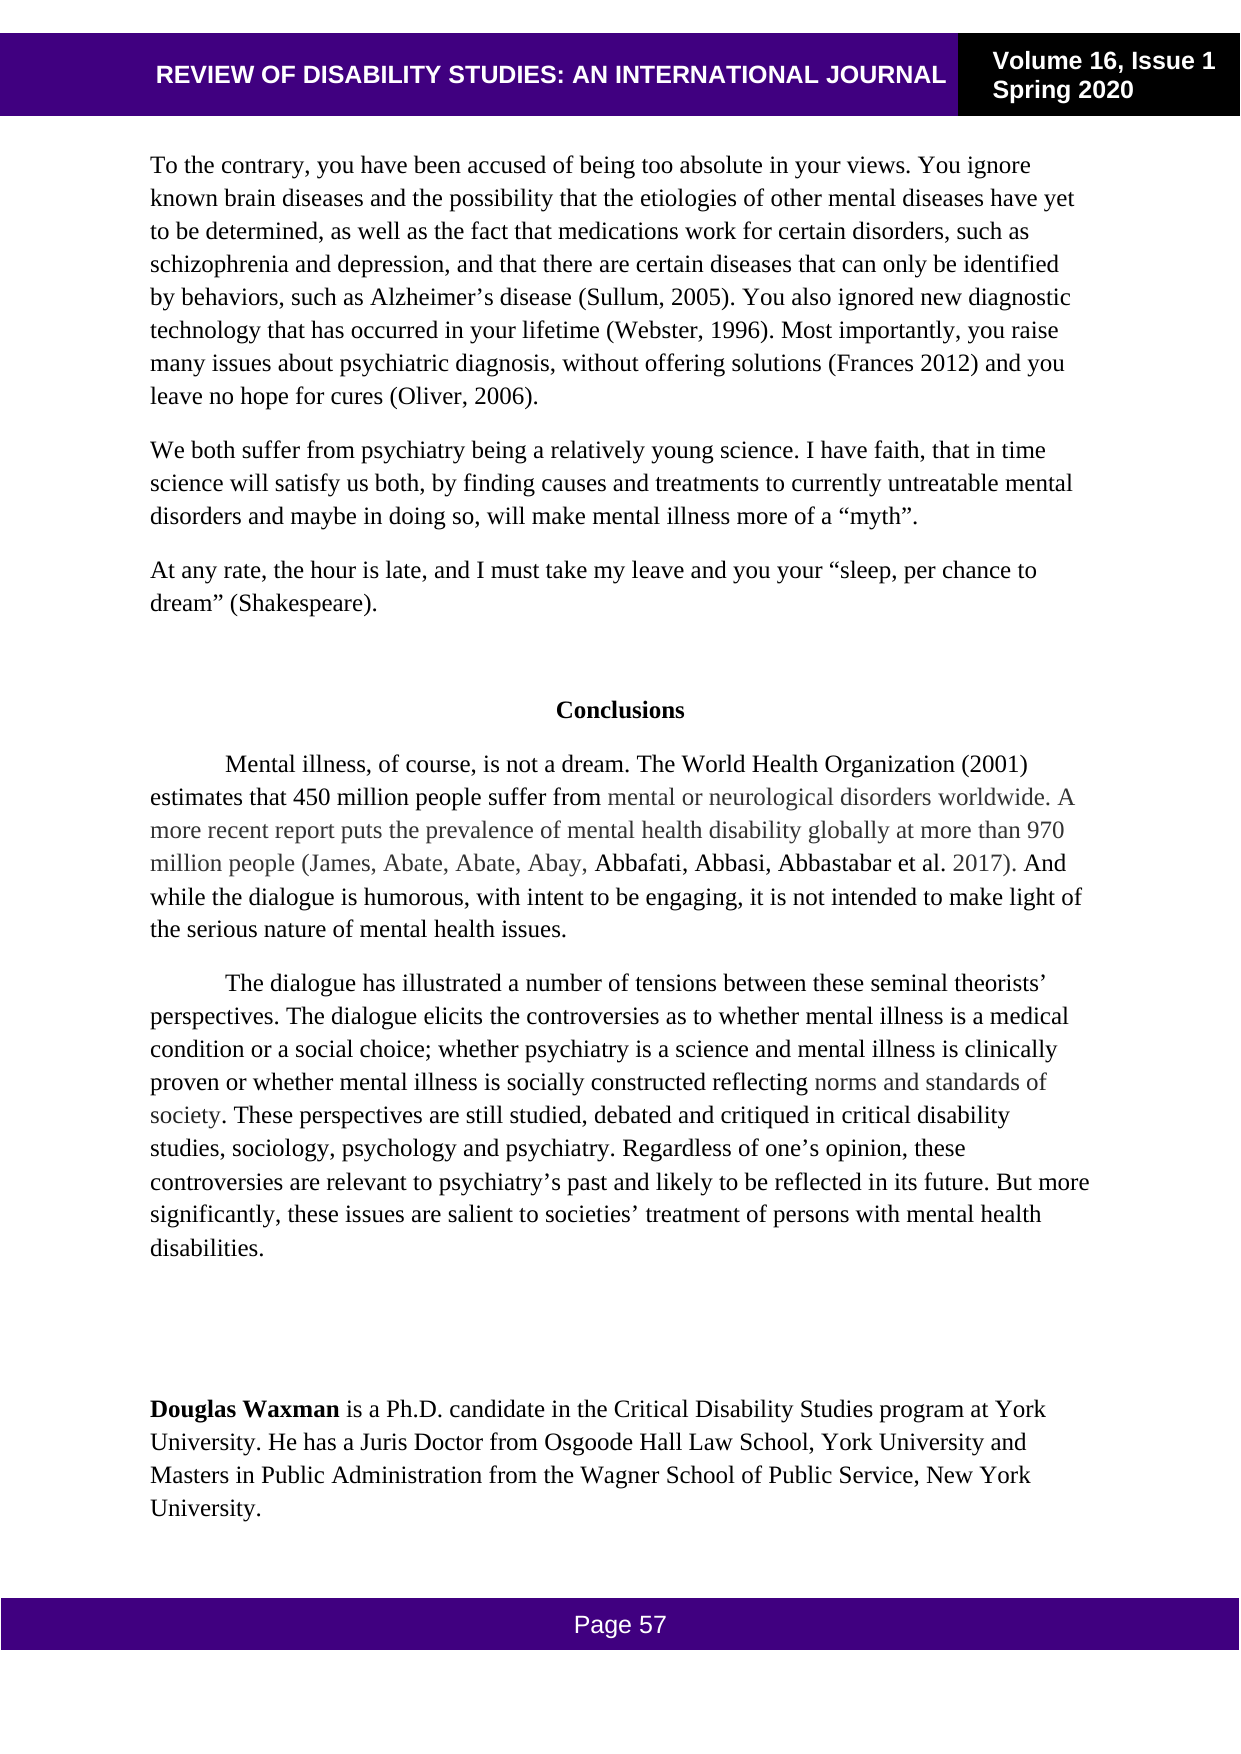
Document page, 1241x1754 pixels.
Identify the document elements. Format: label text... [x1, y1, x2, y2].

text The dialogue has illustrated a number of tensions between these seminal theorists’ perspectives. The dialogue elicits the controversies as to whether mental illness is a medical condition or a social choice; whether psychiatry is a science and mental illness is clinically proven or whether mental illness is socially constructed reflecting norms and standards of society. These perspectives are still studied, debated and critiqued in critical disability studies, sociology, psychology and psychiatry. Regardless of one’s opinion, these controversies are relevant to psychiatry’s past and likely to be reflected in its future. But more significantly, these issues are salient to societies’ treatment of persons with mental health disabilities. [150, 968, 1090, 1261]
text We both suffer from psychiatry being a relatively young science. I have faith, that in time science will satisfy us both, by finding causes and treatments to currently untreatable mental disorders and maybe in doing so, will make mental illness more of a “myth”. [150, 435, 1090, 530]
text Mental illness, of course, is not a dream. The World Health Organization (2001) estimates that 450 million people suffer from mental or neurological disorders worldwide. A more recent report puts the prevalence of mental health disability globally at more than 970 million people (James, Abate, Abate, Abay, Abbafati, Abbasi, Abbastabar et al. 2017). And while the dialogue is humorous, with intent to be engaging, it is not intended to make light of the serious nature of mental health issues. [150, 749, 1090, 943]
text To the contrary, you have been accused of being too absolute in your views. You ignore known brain diseases and the possibility that the etiologies of other mental diseases have yet to be determined, as well as the fact that medications work for certain disorders, such as schizophrenia and depression, and that there are certain diseases that can only be identified by behaviors, such as Alzheimer’s disease (Sullum, 2005). You also ignored new diagnostic technology that has occurred in your lifetime (Webster, 1996). Most importantly, you raise many issues about psychiatric diagnosis, without offering solutions (Frances 2012) and you leave no hope for cures (Oliver, 2006). [150, 150, 1090, 410]
text Douglas Waxman is a Ph.D. candidate in the Critical Disability Studies program at York University. He has a Juris Doctor from Osgoode Hall Law School, York University and Masters in Public Administration from the Wagner School of Public Service, New York University. [150, 1394, 1090, 1522]
text Conclusions [150, 696, 1090, 724]
text At any rate, the hour is late, and I must take my leave and you your “sleep, per chance to dream” (Shakespeare). [150, 555, 1090, 617]
